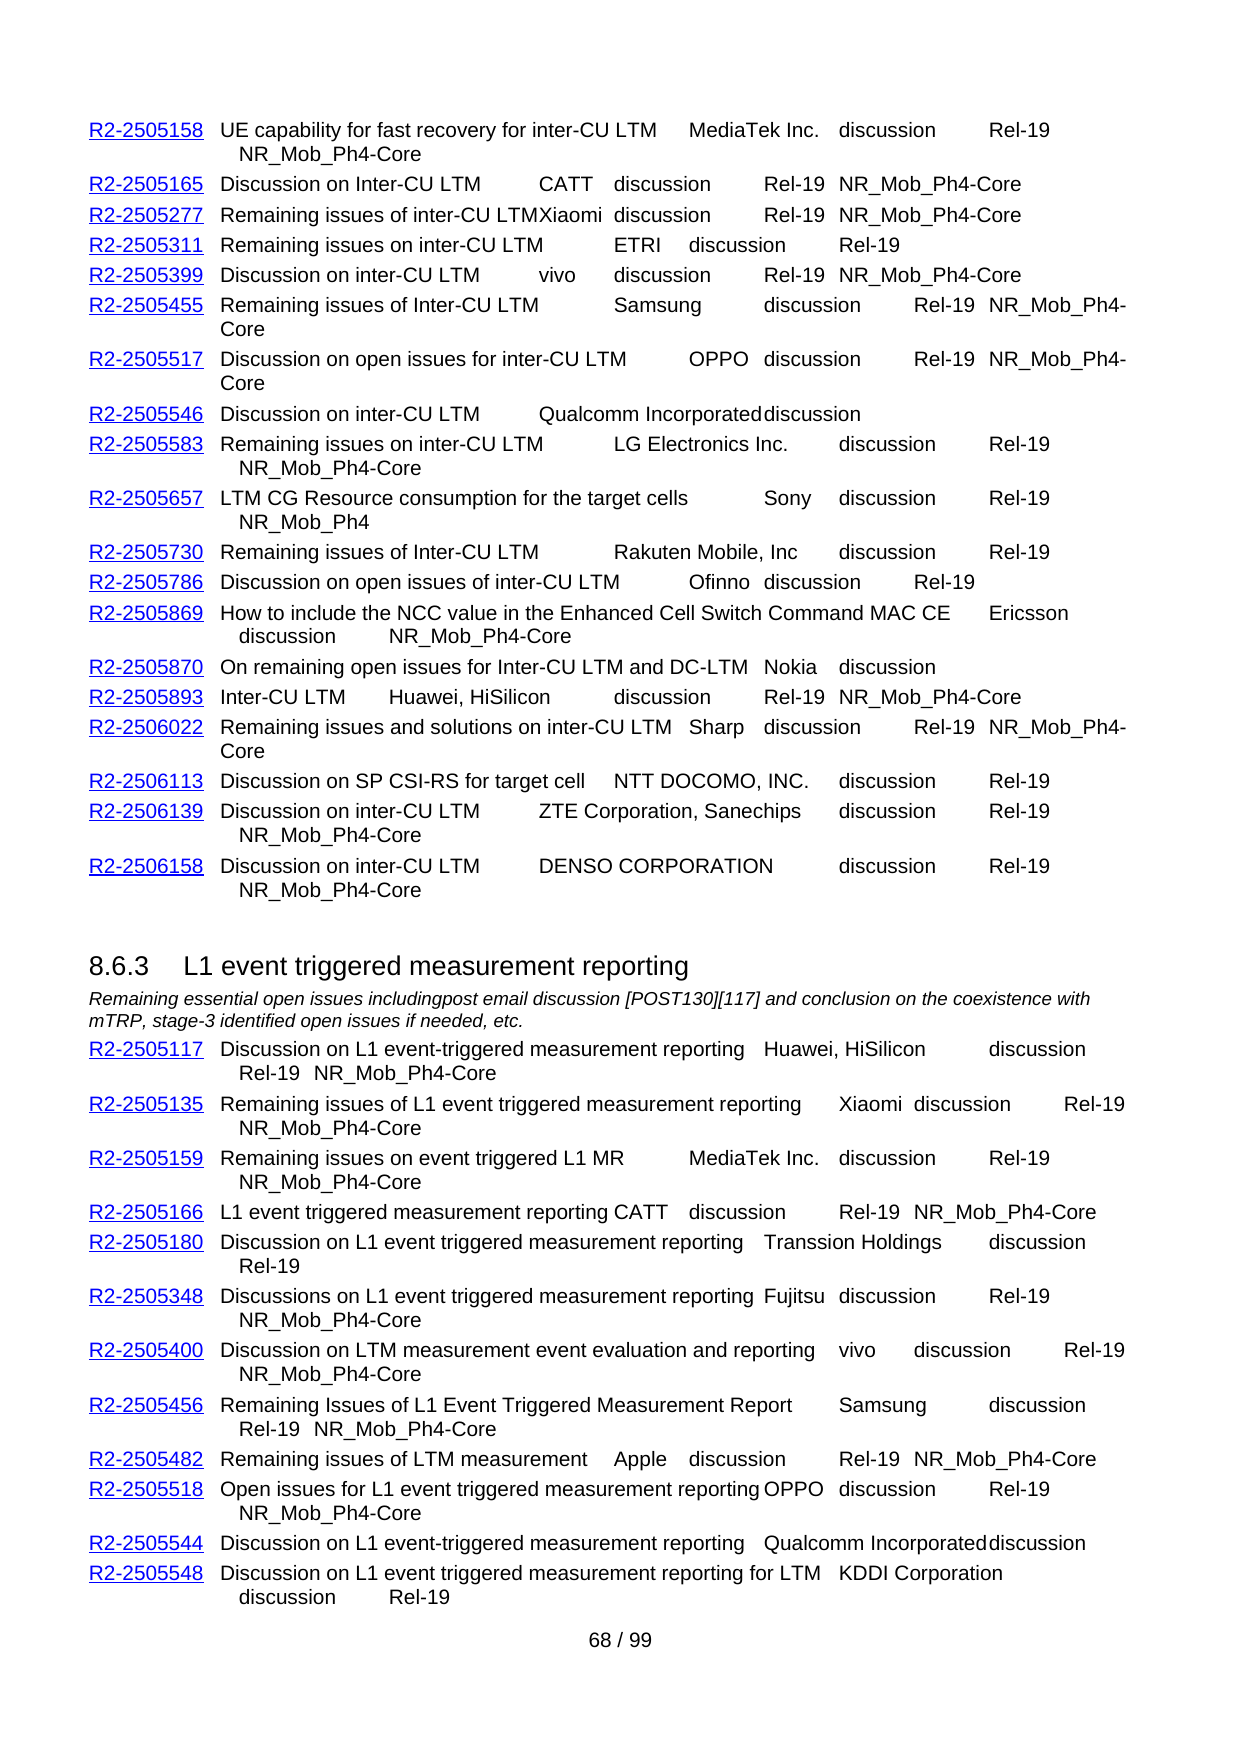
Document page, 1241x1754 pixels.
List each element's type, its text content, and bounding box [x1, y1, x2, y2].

title R2-2505482 Remaining issues of LTM measurement Apple discussion Rel-19 NR_Mob_Ph4-Core [89, 1447, 1152, 1471]
title R2-2505893 Inter-CU LTM Huawei, HiSilicon discussion Rel-19 NR_Mob_Ph4-Core [89, 685, 1152, 709]
title R2-2506022 Remaining issues and solutions on inter-CU LTM Sharp discussion Rel-19 NR_Mob_Ph4-Core [89, 715, 1152, 763]
title R2-2505657 LTM CG Resource consumption for the target cells Sony discussion Rel-19 NR_Mob_Ph4 [89, 486, 1152, 534]
title R2-2505159 Remaining issues on event triggered L1 MR MediaTek Inc. discussion Rel-19 NR_Mob_Ph4-Core [89, 1146, 1152, 1193]
title R2-2505135 Remaining issues of L1 event triggered measurement reporting Xiaomi discussion Rel-19 NR_Mob_Ph4-Core [89, 1091, 1152, 1139]
title R2-2505165 Discussion on Inter-CU LTM CATT discussion Rel-19 NR_Mob_Ph4-Core [89, 172, 1152, 196]
title R2-2505548 Discussion on L1 event triggered measurement reporting for LTM KDDI Corporation discussion Rel-19 [89, 1561, 1152, 1609]
title R2-2505158 UE capability for fast recovery for inter-CU LTM MediaTek Inc. discussion Rel-19 NR_Mob_Ph4-Core [89, 118, 1152, 166]
title R2-2505166 L1 event triggered measurement reporting CATT discussion Rel-19 NR_Mob_Ph4-Core [89, 1200, 1152, 1224]
title R2-2505311 Remaining issues on inter-CU LTM ETRI discussion Rel-19 [89, 233, 1152, 257]
title R2-2505399 Discussion on inter-CU LTM vivo discussion Rel-19 NR_Mob_Ph4-Core [89, 263, 1152, 287]
title R2-2505869 How to include the NCC value in the Enhanced Cell Switch Command MAC CE Ericsson discussion NR_Mob_Ph4-Core [89, 600, 1152, 648]
title R2-2505730 Remaining issues of Inter-CU LTM Rakuten Mobile, Inc discussion Rel-19 [89, 540, 1152, 564]
title R2-2506158 Discussion on inter-CU LTM DENSO CORPORATION discussion Rel-19 NR_Mob_Ph4-Core [89, 853, 1152, 901]
title R2-2505546 Discussion on inter-CU LTM Qualcomm Incorporated discussion [89, 401, 1152, 425]
title R2-2505180 Discussion on L1 event triggered measurement reporting Transsion Holdings discussion Rel-19 [89, 1230, 1152, 1278]
text Remaining essential open issues includingpost email discussion [POST130][117] and conclusion on the coexistence with mTRP, stage-3 identified open issues if needed, etc. [89, 988, 1152, 1031]
title R2-2506139 Discussion on inter-CU LTM ZTE Corporation, Sanechips discussion Rel-19 NR_Mob_Ph4-Core [89, 799, 1152, 847]
title R2-2505517 Discussion on open issues for inter-CU LTM OPPO discussion Rel-19 NR_Mob_Ph4-Core [89, 347, 1152, 395]
title R2-2505870 On remaining open issues for Inter-CU LTM and DC-LTM Nokia discussion [89, 654, 1152, 678]
title R2-2505455 Remaining issues of Inter-CU LTM Samsung discussion Rel-19 NR_Mob_Ph4-Core [89, 293, 1152, 341]
title R2-2505117 Discussion on L1 event-triggered measurement reporting Huawei, HiSilicon discussion Rel-19 NR_Mob_Ph4-Core [89, 1037, 1152, 1085]
title R2-2505400 Discussion on LTM measurement event evaluation and reporting vivo discussion Rel-19 NR_Mob_Ph4-Core [89, 1338, 1152, 1386]
title R2-2506113 Discussion on SP CSI-RS for target cell NTT DOCOMO, INC. discussion Rel-19 [89, 769, 1152, 793]
title R2-2505518 Open issues for L1 event triggered measurement reporting OPPO discussion Rel-19 NR_Mob_Ph4-Core [89, 1477, 1152, 1525]
title R2-2505544 Discussion on L1 event-triggered measurement reporting Qualcomm Incorporated discussion [89, 1531, 1152, 1555]
title R2-2505348 Discussions on L1 event triggered measurement reporting Fujitsu discussion Rel-19 NR_Mob_Ph4-Core [89, 1284, 1152, 1332]
title R2-2505456 Remaining Issues of L1 Event Triggered Measurement Report Samsung discussion Rel-19 NR_Mob_Ph4-Core [89, 1392, 1152, 1440]
title R2-2505583 Remaining issues on inter-CU LTM LG Electronics Inc. discussion Rel-19 NR_Mob_Ph4-Core [89, 432, 1152, 479]
title R2-2505786 Discussion on open issues of inter-CU LTM Ofinno discussion Rel-19 [89, 570, 1152, 594]
title R2-2505277 Remaining issues of inter-CU LTM Xiaomi discussion Rel-19 NR_Mob_Ph4-Core [89, 202, 1152, 226]
subtitle 8.6.3 L1 event triggered measurement reporting [89, 950, 1152, 982]
